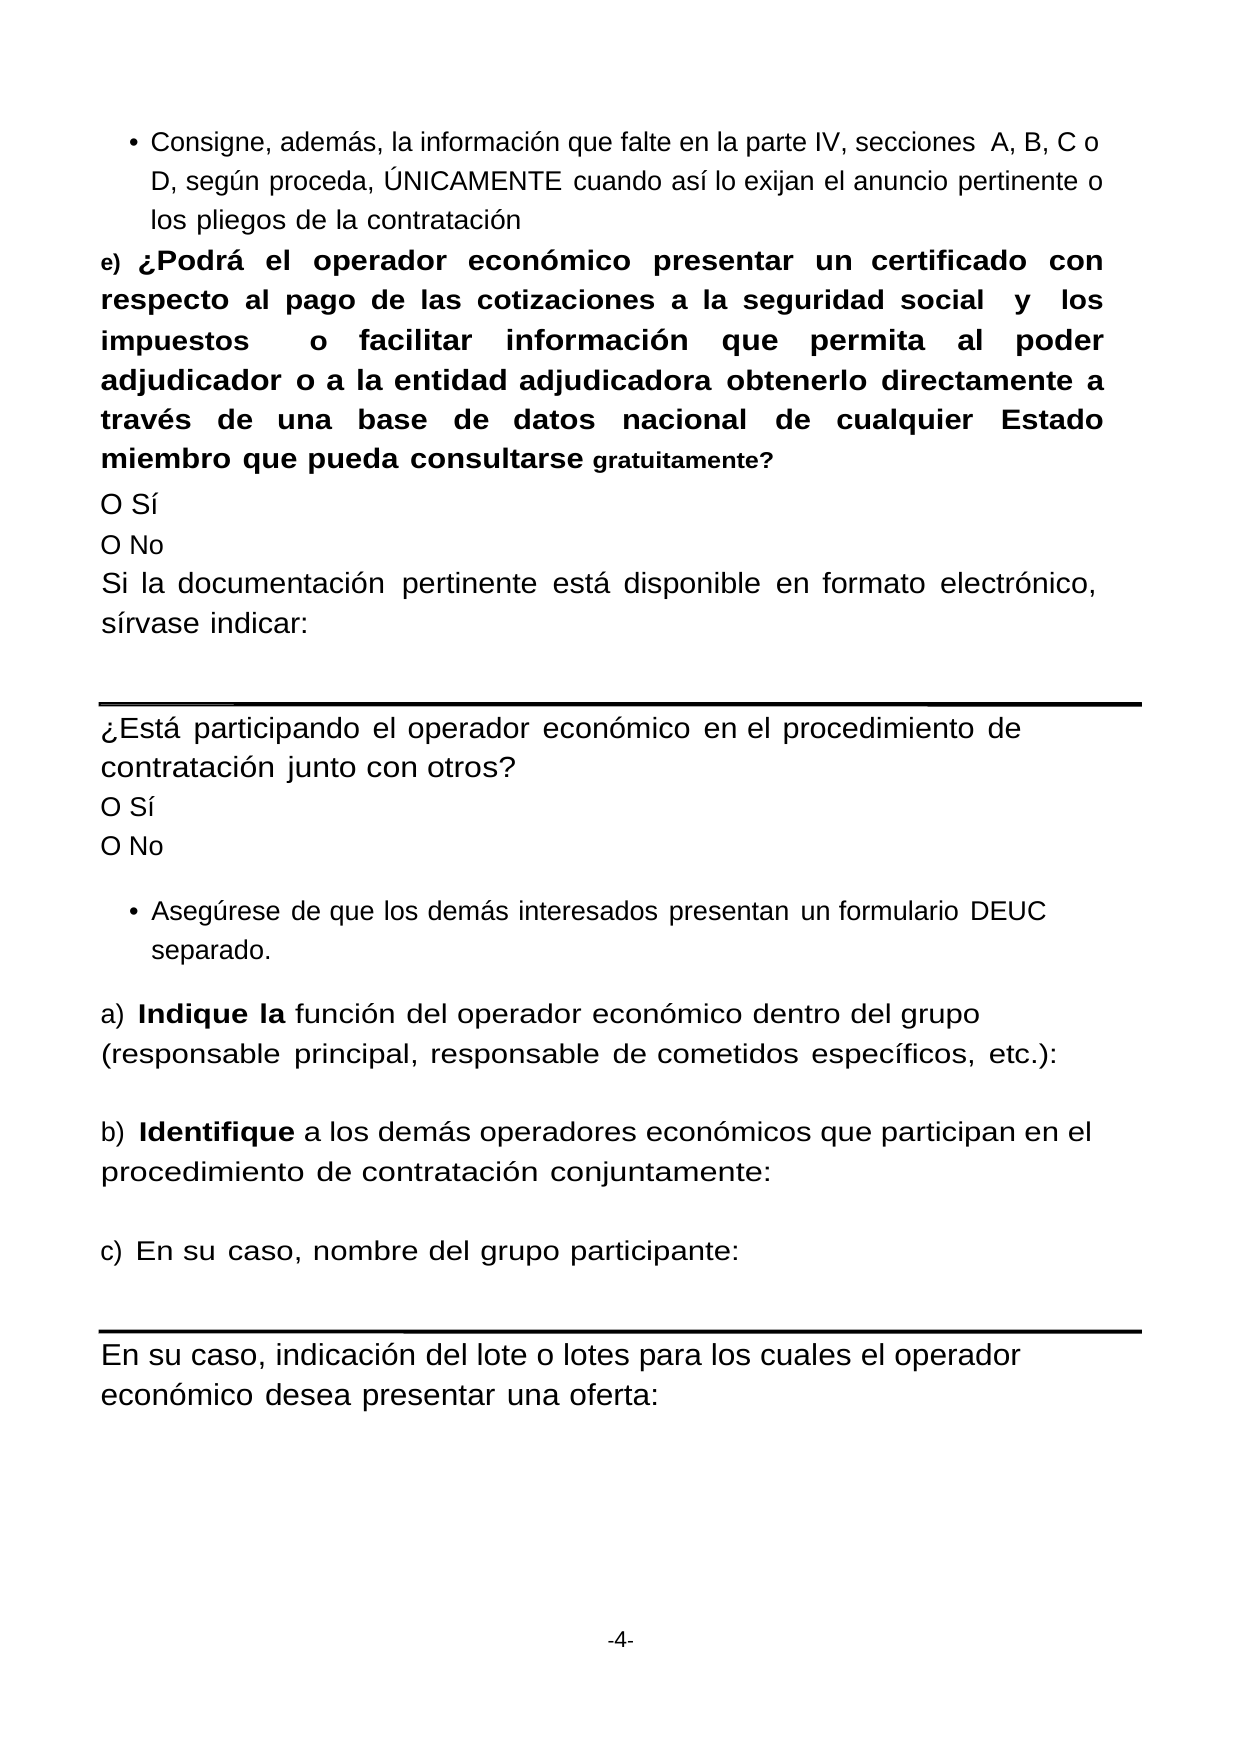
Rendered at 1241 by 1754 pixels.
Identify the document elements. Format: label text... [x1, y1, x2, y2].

subtitle En su caso, indicación del lote o lotes para los cuales el operador económico desea presentar una oferta: [100, 1337, 1111, 1411]
text O Sí O No [100, 791, 164, 862]
list Indique la función del operador económico dentro del grupo (responsable principal, responsable de cometidos específicos, etc.): [100, 998, 1061, 1069]
subtitle Si la documentación pertinente está disponible en formato electrónico, sírvase indicar: [101, 567, 1111, 639]
text O No [100, 529, 1207, 560]
list Identifique a los demás operadores económicos que participan en el procedimiento de contratación conjuntamente: [101, 1116, 1103, 1187]
list ¿Podrá el operador económico presentar un certificado con respecto al pago de las cotizaciones a la seguridad social y los impuestos o facilitar información que permita al poder adjudicador o a la entidad adjudicadora obtenerlo directamente a través de una base de datos nacional de cualquier Estado miembro que pueda consultarse gratuitamente? [100, 244, 1104, 475]
list Asegúrese de que los demás interesados presentan un formulario DEUC separado. [129, 894, 1051, 965]
text ¿Está participando el operador económico en el procedimiento de contratación junto con otros? [100, 711, 1111, 783]
list En su caso, nombre del grupo participante: [100, 1235, 1207, 1266]
list Consigne, además, la información que falte en la parte IV, secciones A, B, C o D, según proceda, ÚNICAMENTE cuando así lo exijan el anuncio pertinente o los pliegos de la contratación [129, 126, 1123, 236]
subtitle O Sí [100, 487, 1207, 521]
